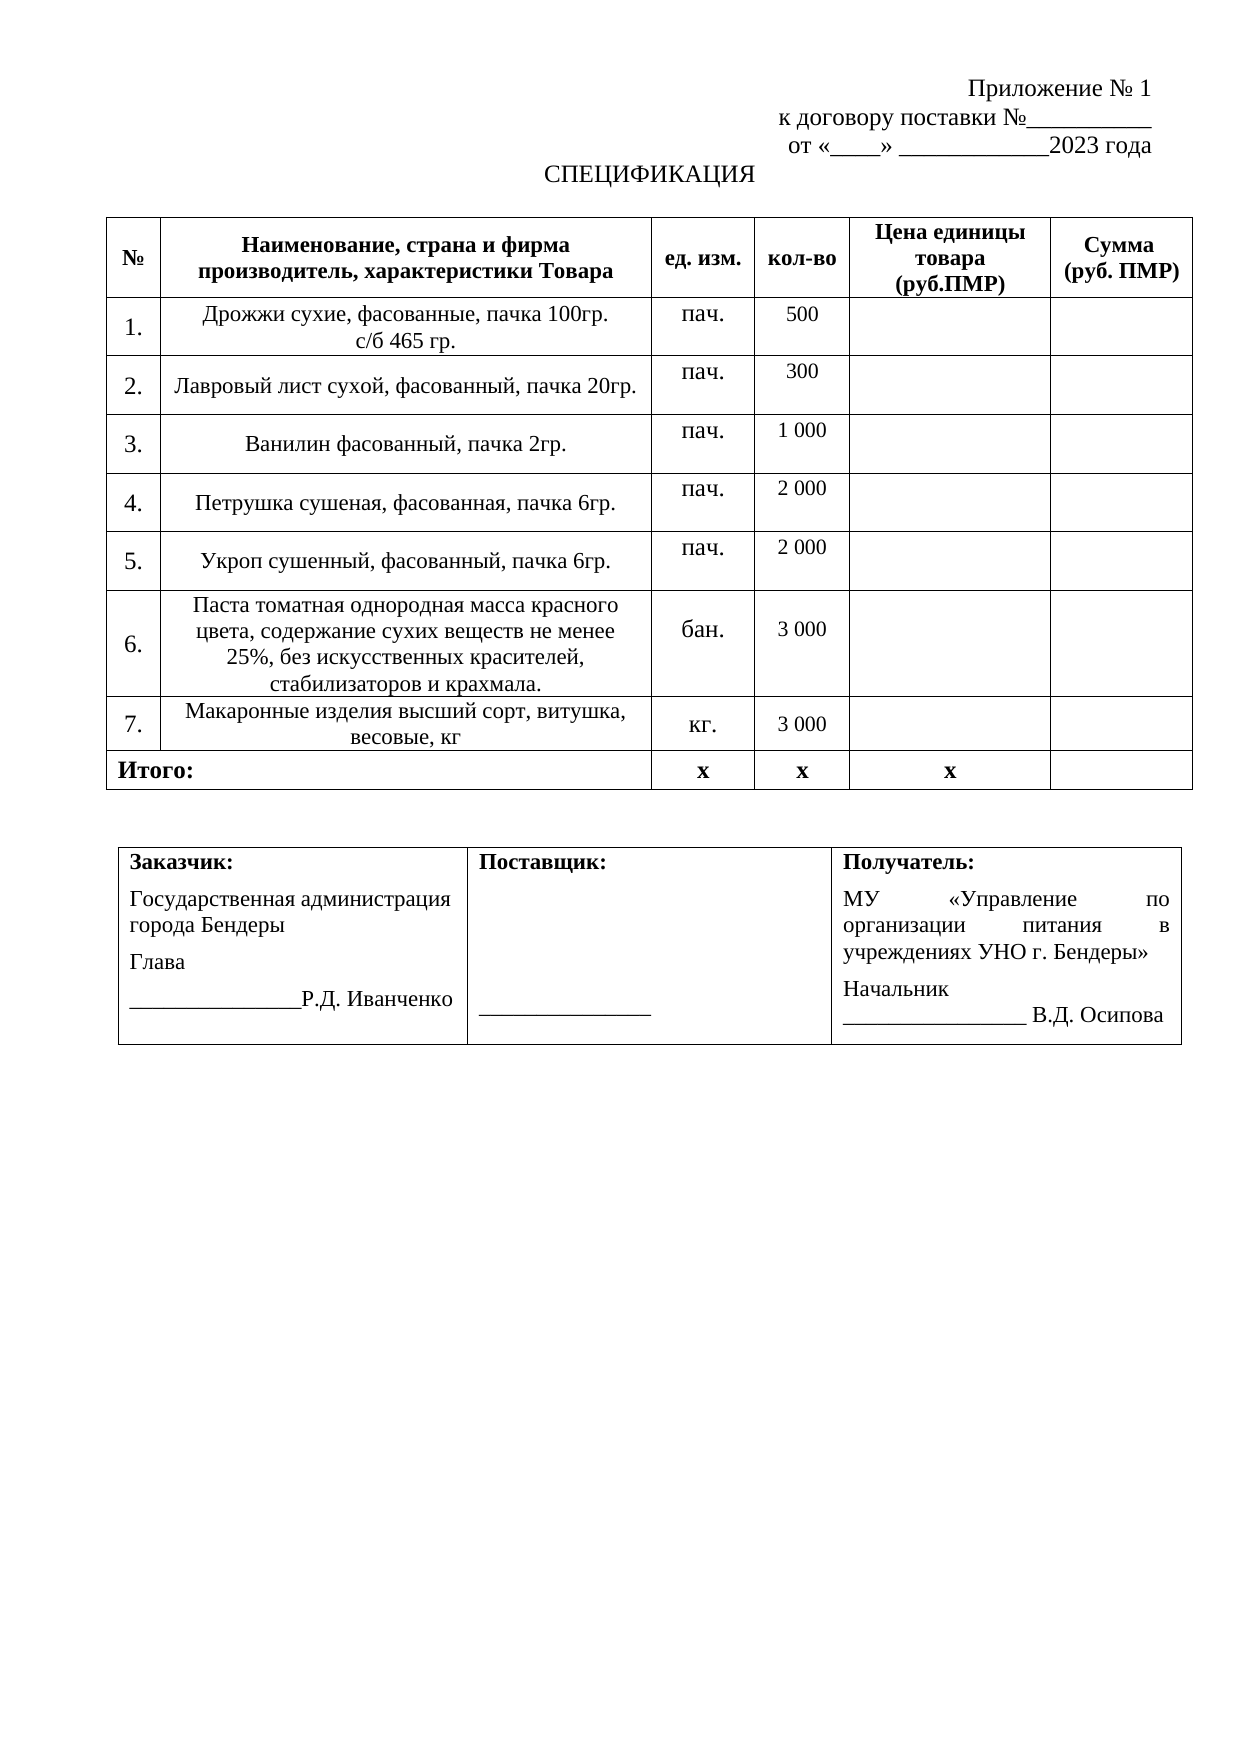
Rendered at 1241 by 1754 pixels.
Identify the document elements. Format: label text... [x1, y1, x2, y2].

table_cell [1051, 532, 1192, 589]
table_cell пач. [652, 474, 754, 531]
table_cell Дрожжи сухие, фасованные, пачка 100гр. с/б 465 гр. [161, 298, 651, 355]
table_cell 3 000 [755, 697, 849, 750]
table_cell бан. [652, 591, 754, 696]
table_header Сумма (руб. ПМР) [1051, 218, 1192, 297]
table_cell Паста томатная однородная масса красного цвета, содержание сухих веществ не менее 25%, без искусственных красителей, стабилизаторов и крахмала. [161, 591, 651, 696]
table_cell Макаронные изделия высший сорт, витушка, весовые, кг [161, 697, 651, 750]
table_cell [1051, 415, 1192, 472]
table_header Поставщик: _______________ [468, 848, 831, 1044]
table_header № [107, 218, 160, 297]
table_cell [1051, 591, 1192, 696]
table_header Получатель: МУ «Управление по организации питания в учреждениях УНО г. Бендеры» Начальник ________________ В.Д. Осипова [832, 848, 1181, 1044]
table_cell 4. [107, 474, 160, 531]
table_cell 3. [107, 415, 160, 472]
table_cell пач. [652, 298, 754, 355]
text Приложение № 1 [148, 73, 1152, 102]
table_cell [850, 356, 1050, 414]
table_cell [1051, 356, 1192, 414]
table_cell 1 000 [755, 415, 849, 472]
table_cell х [850, 751, 1050, 789]
table_cell Итого: [107, 751, 651, 789]
text СПЕЦИФИКАЦИЯ [148, 159, 1152, 188]
table_cell х [755, 751, 849, 789]
table_header Заказчик: Государственная администрация города Бендеры Глава _______________Р.Д. Иванченко [119, 848, 467, 1044]
table_header Наименование, страна и фирма производитель, характеристики Товара [161, 218, 651, 297]
table_header ед. изм. [652, 218, 754, 297]
table_cell кг. [652, 697, 754, 750]
table_cell [850, 532, 1050, 589]
table_cell 2. [107, 356, 160, 414]
text от «____» ____________2023 года [148, 131, 1152, 159]
table_cell Лавровый лист сухой, фасованный, пачка 20гр. [161, 356, 651, 414]
table_cell 2 000 [755, 474, 849, 531]
table_cell пач. [652, 415, 754, 472]
table_cell [1051, 474, 1192, 531]
table_cell [850, 591, 1050, 696]
table_cell 5. [107, 532, 160, 589]
table_cell 1. [107, 298, 160, 355]
table_cell [850, 415, 1050, 472]
table_cell пач. [652, 532, 754, 589]
table_cell 2 000 [755, 532, 849, 589]
table_header Цена единицы товара (руб.ПМР) [850, 218, 1050, 297]
table_header кол-во [755, 218, 849, 297]
table_cell 6. [107, 591, 160, 696]
table_cell [1051, 697, 1192, 750]
text к договору поставки №__________ [148, 102, 1152, 131]
table_cell Ванилин фасованный, пачка 2гр. [161, 415, 651, 472]
table_cell 300 [755, 356, 849, 414]
table_cell [1051, 298, 1192, 355]
table_cell [850, 474, 1050, 531]
table_cell 500 [755, 298, 849, 355]
table_cell Петрушка сушеная, фасованная, пачка 6гр. [161, 474, 651, 531]
table_cell [1051, 751, 1192, 789]
table_cell 3 000 [755, 591, 849, 696]
table_cell 7. [107, 697, 160, 750]
table_cell пач. [652, 356, 754, 414]
table_cell х [652, 751, 754, 789]
table_cell [850, 697, 1050, 750]
table_cell Укроп сушенный, фасованный, пачка 6гр. [161, 532, 651, 589]
table_cell [850, 298, 1050, 355]
